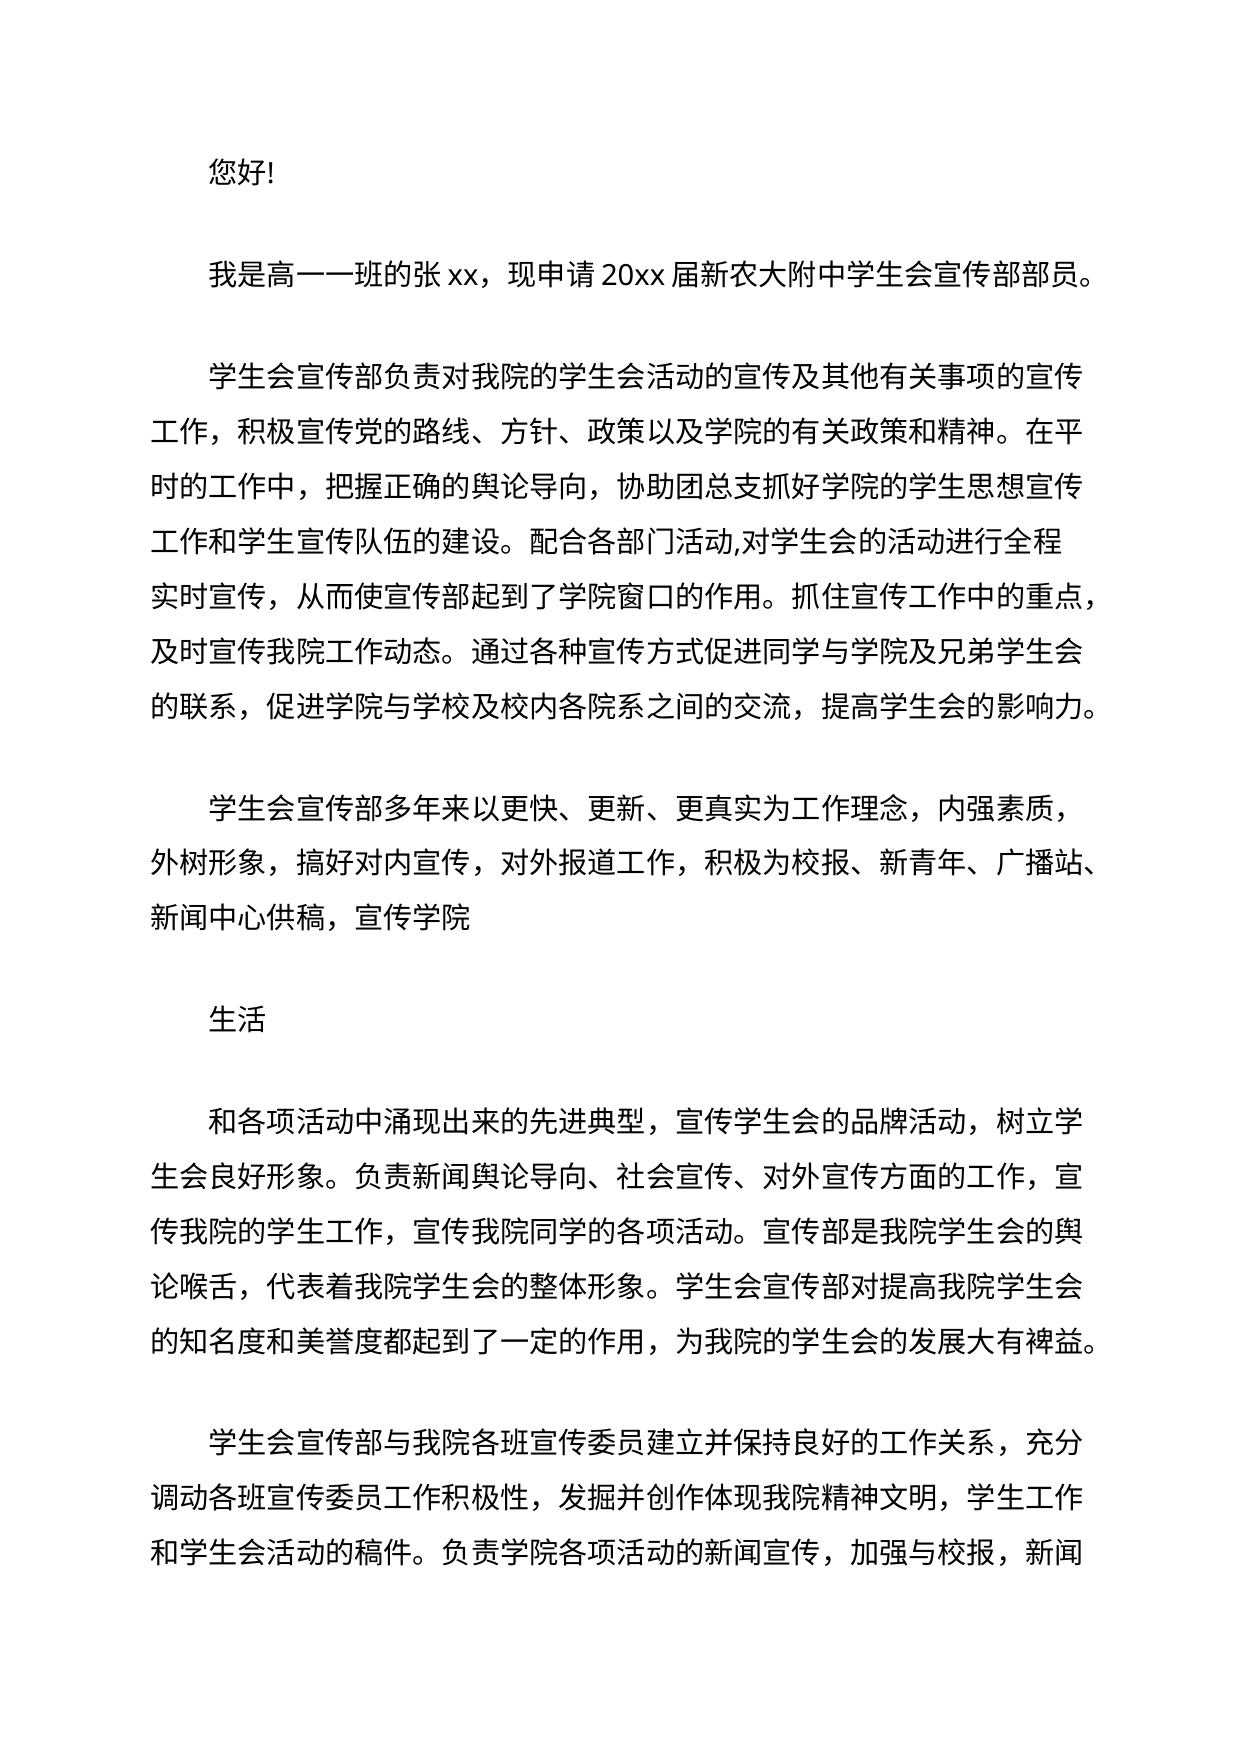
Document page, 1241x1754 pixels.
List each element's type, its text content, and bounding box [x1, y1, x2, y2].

text 我是高一一班的张xx，现申请20xx届新农大附中学生会宣传部部员。 [150, 252, 1090, 294]
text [150, 1420, 1090, 1572]
text 学生会宣传部多年来以更快、更新、更真实为工作理念，内强素质，外树形象，搞好对内宣传，对外报道工作，积极为校报、新青年、广播站、新闻中心供稿，宣传学院 [150, 785, 1090, 937]
text 生活 [150, 997, 1090, 1039]
text 和各项活动中涌现出来的先进典型，宣传学生会的品牌活动，树立学生会良好形象。负责新闻舆论导向、社会宣传、对外宣传方面的工作，宣传我院的学生工作，宣传我院同学的各项活动。宣传部是我院学生会的舆论喉舌，代表着我院学生会的整体形象。学生会宣传部对提高我院学生会的知名度和美誉度都起到了一定的作用，为我院的学生会的发展大有裨益。 [150, 1098, 1090, 1360]
text 学生会宣传部负责对我院的学生会活动的宣传及其他有关事项的宣传工作，积极宣传党的路线、方针、政策以及学院的有关政策和精神。在平时的工作中，把握正确的舆论导向，协助团总支抓好学院的学生思想宣传工作和学生宣传队伍的建设。配合各部门活动,对学生会的活动进行全程实时宣传，从而使宣传部起到了学院窗口的作用。抓住宣传工作中的重点，及时宣传我院工作动态。通过各种宣传方式促进同学与学院及兄弟学生会的联系，促进学院与学校及校内各院系之间的交流，提高学生会的影响力。 [150, 354, 1090, 726]
text 您好! [150, 150, 1090, 192]
